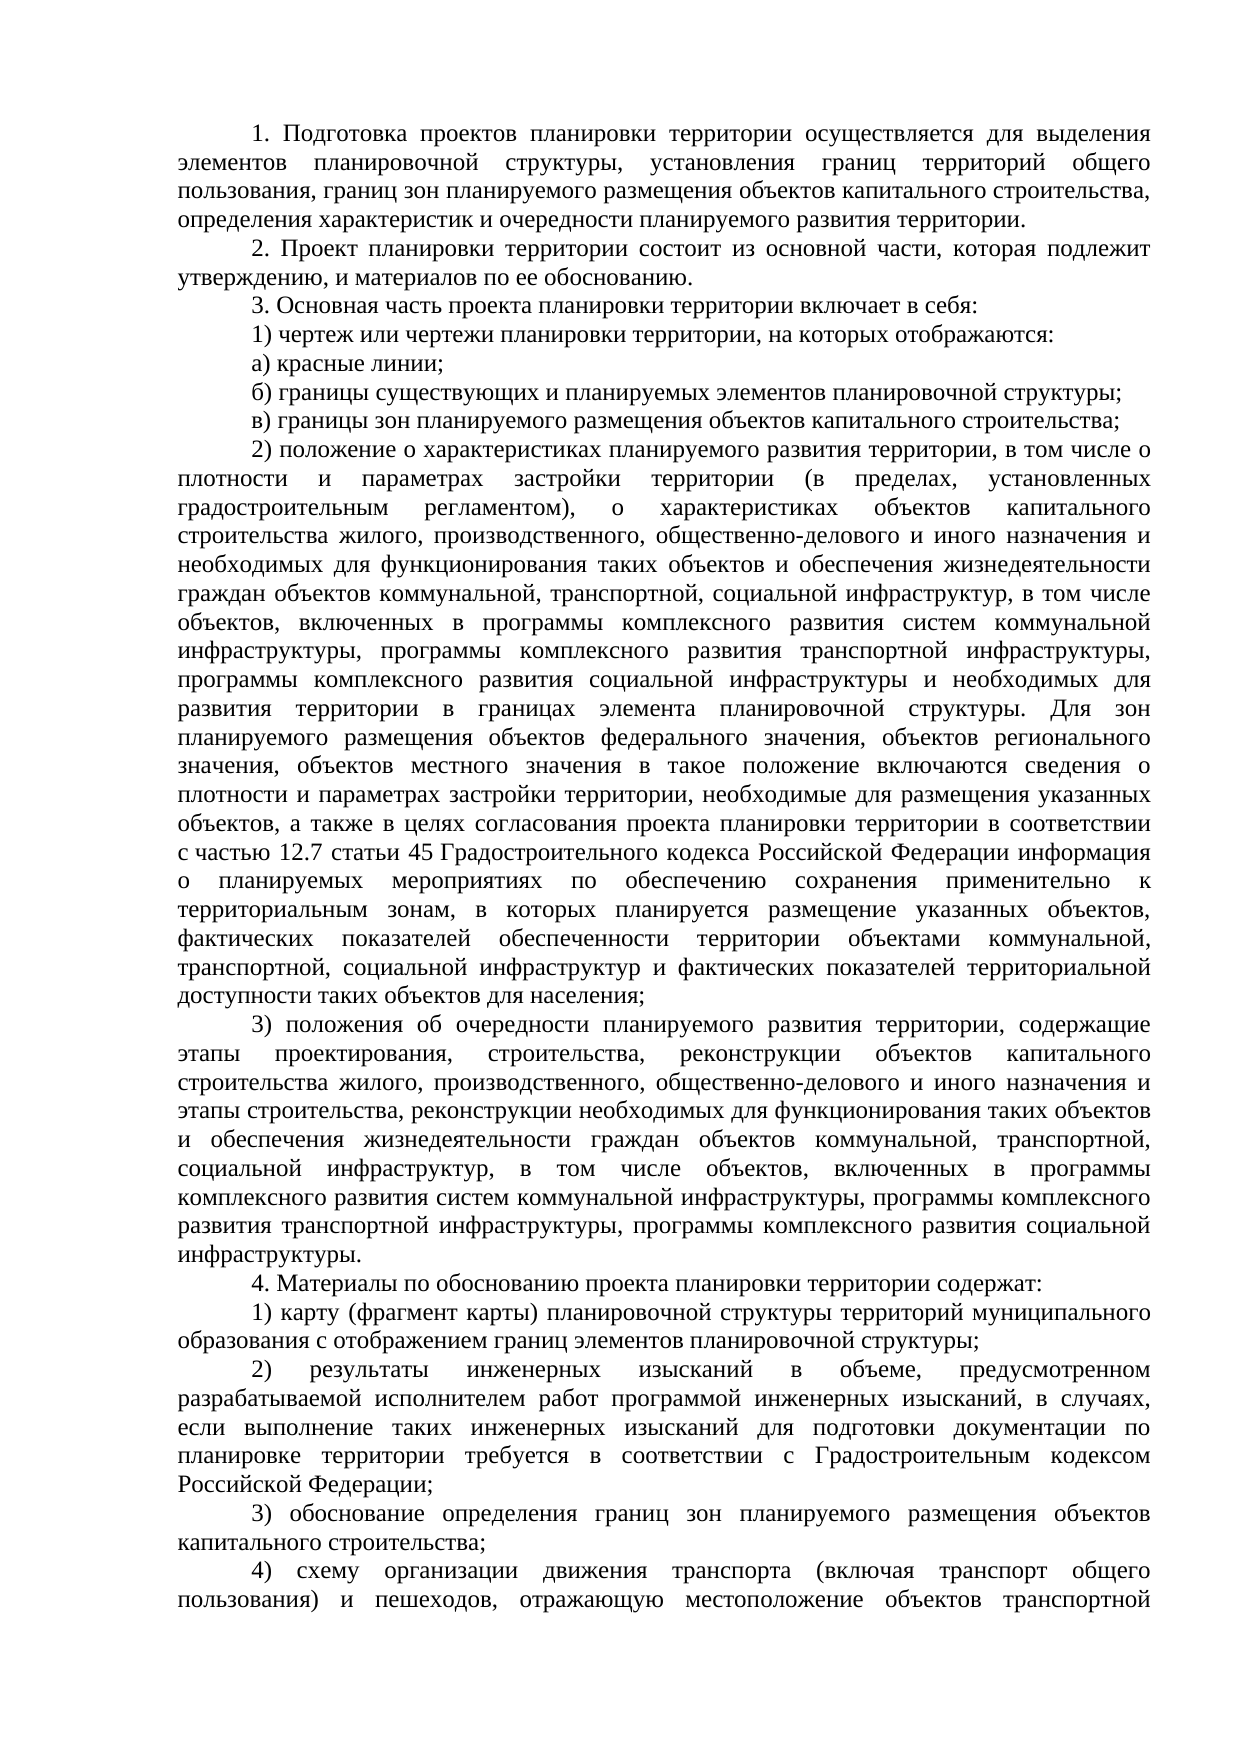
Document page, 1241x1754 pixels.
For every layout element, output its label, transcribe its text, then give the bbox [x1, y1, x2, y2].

text 3) обоснование определения границ зон планируемого размещения объектов капитального строительства; [177, 1498, 1152, 1556]
text 1) чертеж или чертежи планировки территории, на которых отображаются: [177, 319, 1152, 348]
text 4. Материалы по обоснованию проекта планировки территории содержат: [177, 1268, 1152, 1297]
text 2) результаты инженерных изысканий в объеме, предусмотренном разрабатываемой исполнителем работ программой инженерных изысканий, в случаях, если выполнение таких инженерных изысканий для подготовки документации по планировке территории требуется в соответствии с Градостроительным кодексом Российской Федерации; [177, 1354, 1152, 1498]
text 2) положение о характеристиках планируемого развития территории, в том числе о плотности и параметрах застройки территории (в пределах, установленных градостроительным регламентом), о характеристиках объектов капитального строительства жилого, производственного, общественно-делового и иного назначения и необходимых для функционирования таких объектов и обеспечения жизнедеятельности граждан объектов коммунальной, транспортной, социальной инфраструктур, в том числе объектов, включенных в программы комплексного развития систем коммунальной инфраструктуры, программы комплексного развития транспортной инфраструктуры, программы комплексного развития социальной инфраструктуры и необходимых для развития территории в границах элемента планировочной структуры. Для зон планируемого размещения объектов федерального значения, объектов регионального значения, объектов местного значения в такое положение включаются сведения о плотности и параметрах застройки территории, необходимые для размещения указанных объектов, а также в целях согласования проекта планировки территории в соответствии с частью 12.7 статьи 45 Градостроительного кодекса Российской Федерации информация о планируемых мероприятиях по обеспечению сохранения применительно к территориальным зонам, в которых планируется размещение указанных объектов, фактических показателей обеспеченности территории объектами коммунальной, транспортной, социальной инфраструктур и фактических показателей территориальной доступности таких объектов для населения; [177, 434, 1152, 1009]
text а) красные линии; [177, 348, 1152, 377]
text б) границы существующих и планируемых элементов планировочной структуры; [177, 377, 1152, 406]
text 3) положения об очередности планируемого развития территории, содержащие этапы проектирования, строительства, реконструкции объектов капитального строительства жилого, производственного, общественно-делового и иного назначения и этапы строительства, реконструкции необходимых для функционирования таких объектов и обеспечения жизнедеятельности граждан объектов коммунальной, транспортной, социальной инфраструктур, в том числе объектов, включенных в программы комплексного развития систем коммунальной инфраструктуры, программы комплексного развития транспортной инфраструктуры, программы комплексного развития социальной инфраструктуры. [177, 1009, 1152, 1268]
text 2. Проект планировки территории состоит из основной части, которая подлежит утверждению, и материалов по ее обоснованию. [177, 233, 1152, 291]
text 1. Подготовка проектов планировки территории осуществляется для выделения элементов планировочной структуры, установления границ территорий общего пользования, границ зон планируемого размещения объектов капитального строительства, определения характеристик и очередности планируемого развития территории. [177, 118, 1152, 233]
text 1) карту (фрагмент карты) планировочной структуры территорий муниципального образования с отображением границ элементов планировочной структуры; [177, 1297, 1152, 1354]
text в) границы зон планируемого размещения объектов капитального строительства; [177, 406, 1152, 434]
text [177, 1556, 1152, 1613]
text 3. Основная часть проекта планировки территории включает в себя: [177, 291, 1152, 319]
